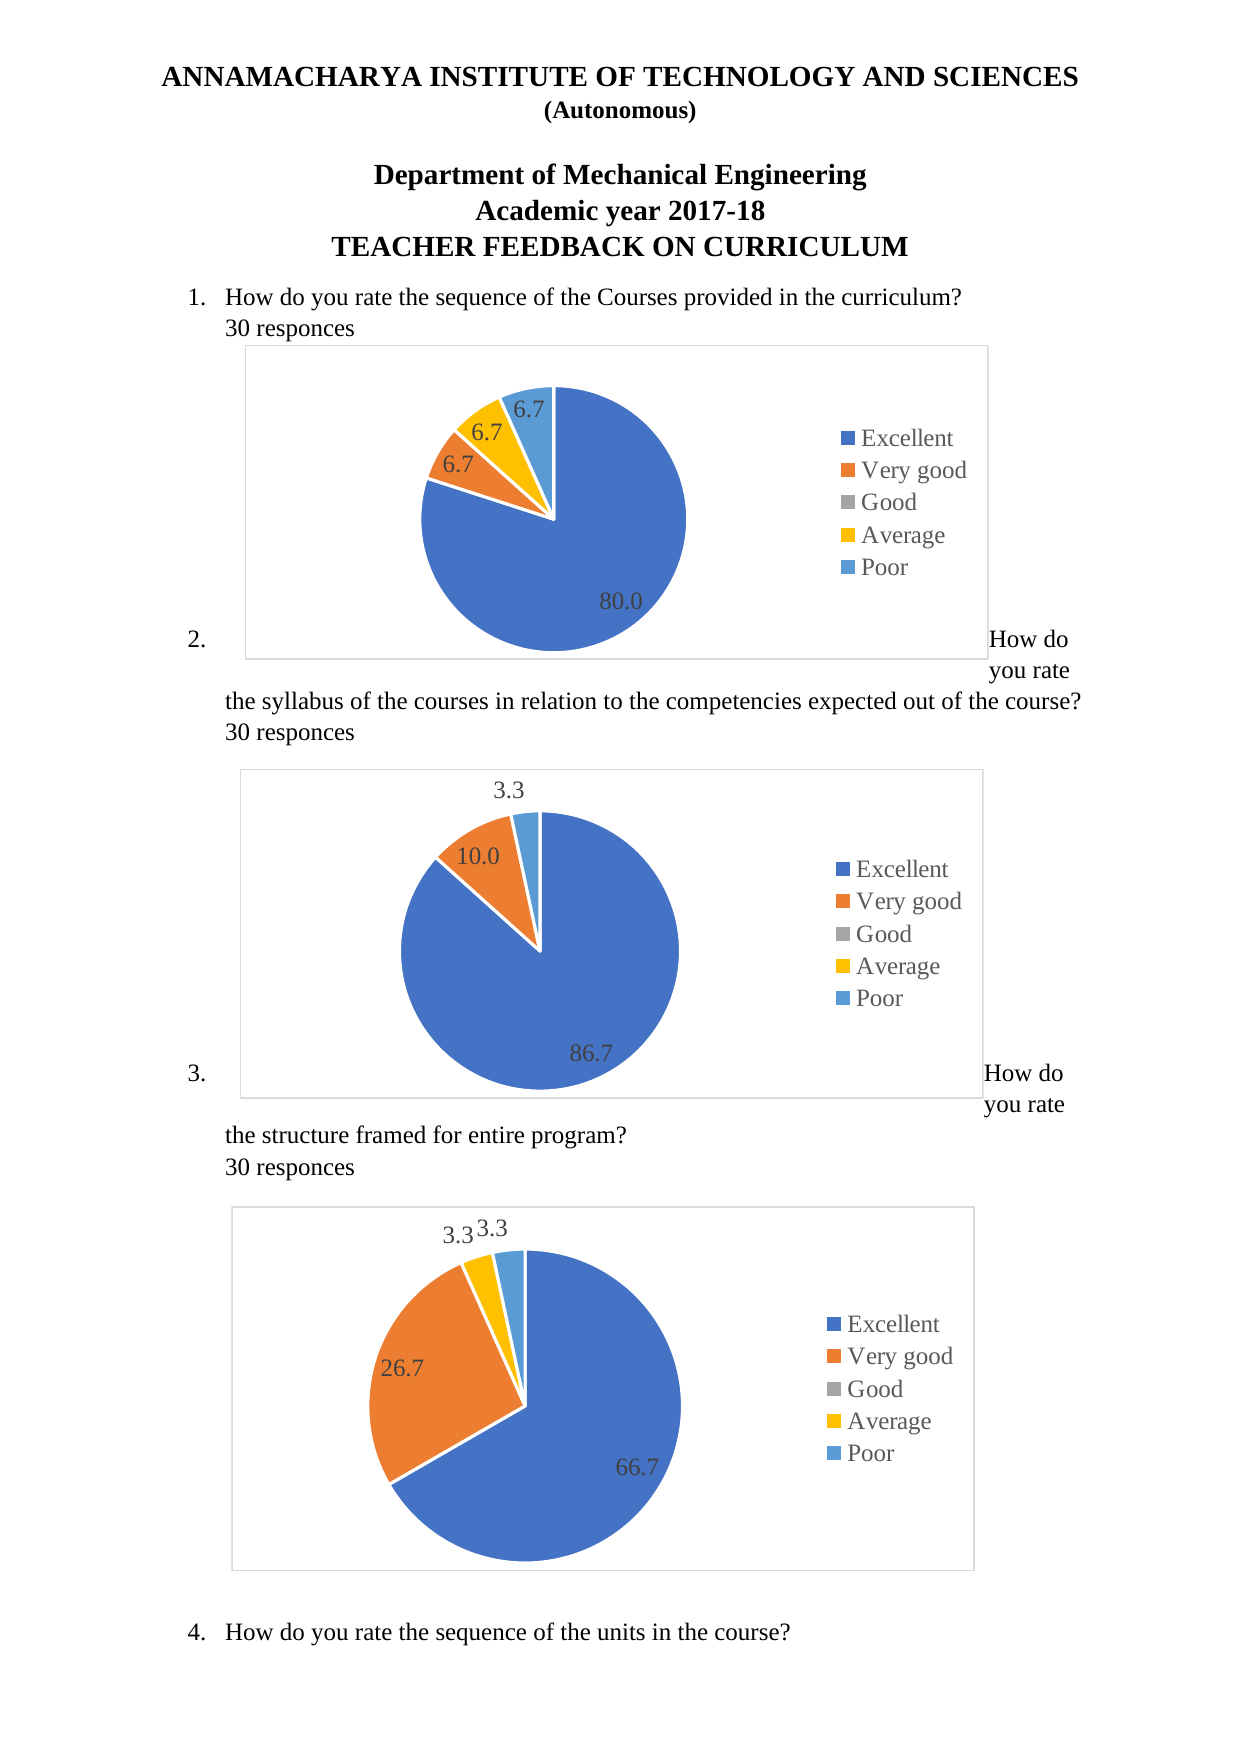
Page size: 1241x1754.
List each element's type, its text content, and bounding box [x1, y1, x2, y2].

list How do you rate the sequence of the Courses provided in the curriculum? [187, 282, 1090, 311]
text TEACHER FEEDBACK ON CURRICULUM [150, 229, 1090, 263]
list 30 responces [225, 717, 1090, 746]
text Academic year 2017-18 [150, 193, 1090, 227]
text ANNAMACHARYA INSTITUTE OF TECHNOLOGY AND SCIENCES [150, 59, 1090, 93]
list 30 responces [225, 1152, 1090, 1180]
list How do you rate the structure framed for entire program? [187, 1058, 1090, 1149]
text Department of Mechanical Engineering [150, 157, 1090, 191]
list 30 responces [225, 313, 1090, 342]
list How do you rate the syllabus of the courses in relation to the competencies expected out of the course? [187, 624, 1090, 715]
list How do you rate the sequence of the units in the course? [187, 1617, 1090, 1646]
text (Autonomous) [150, 95, 1090, 124]
